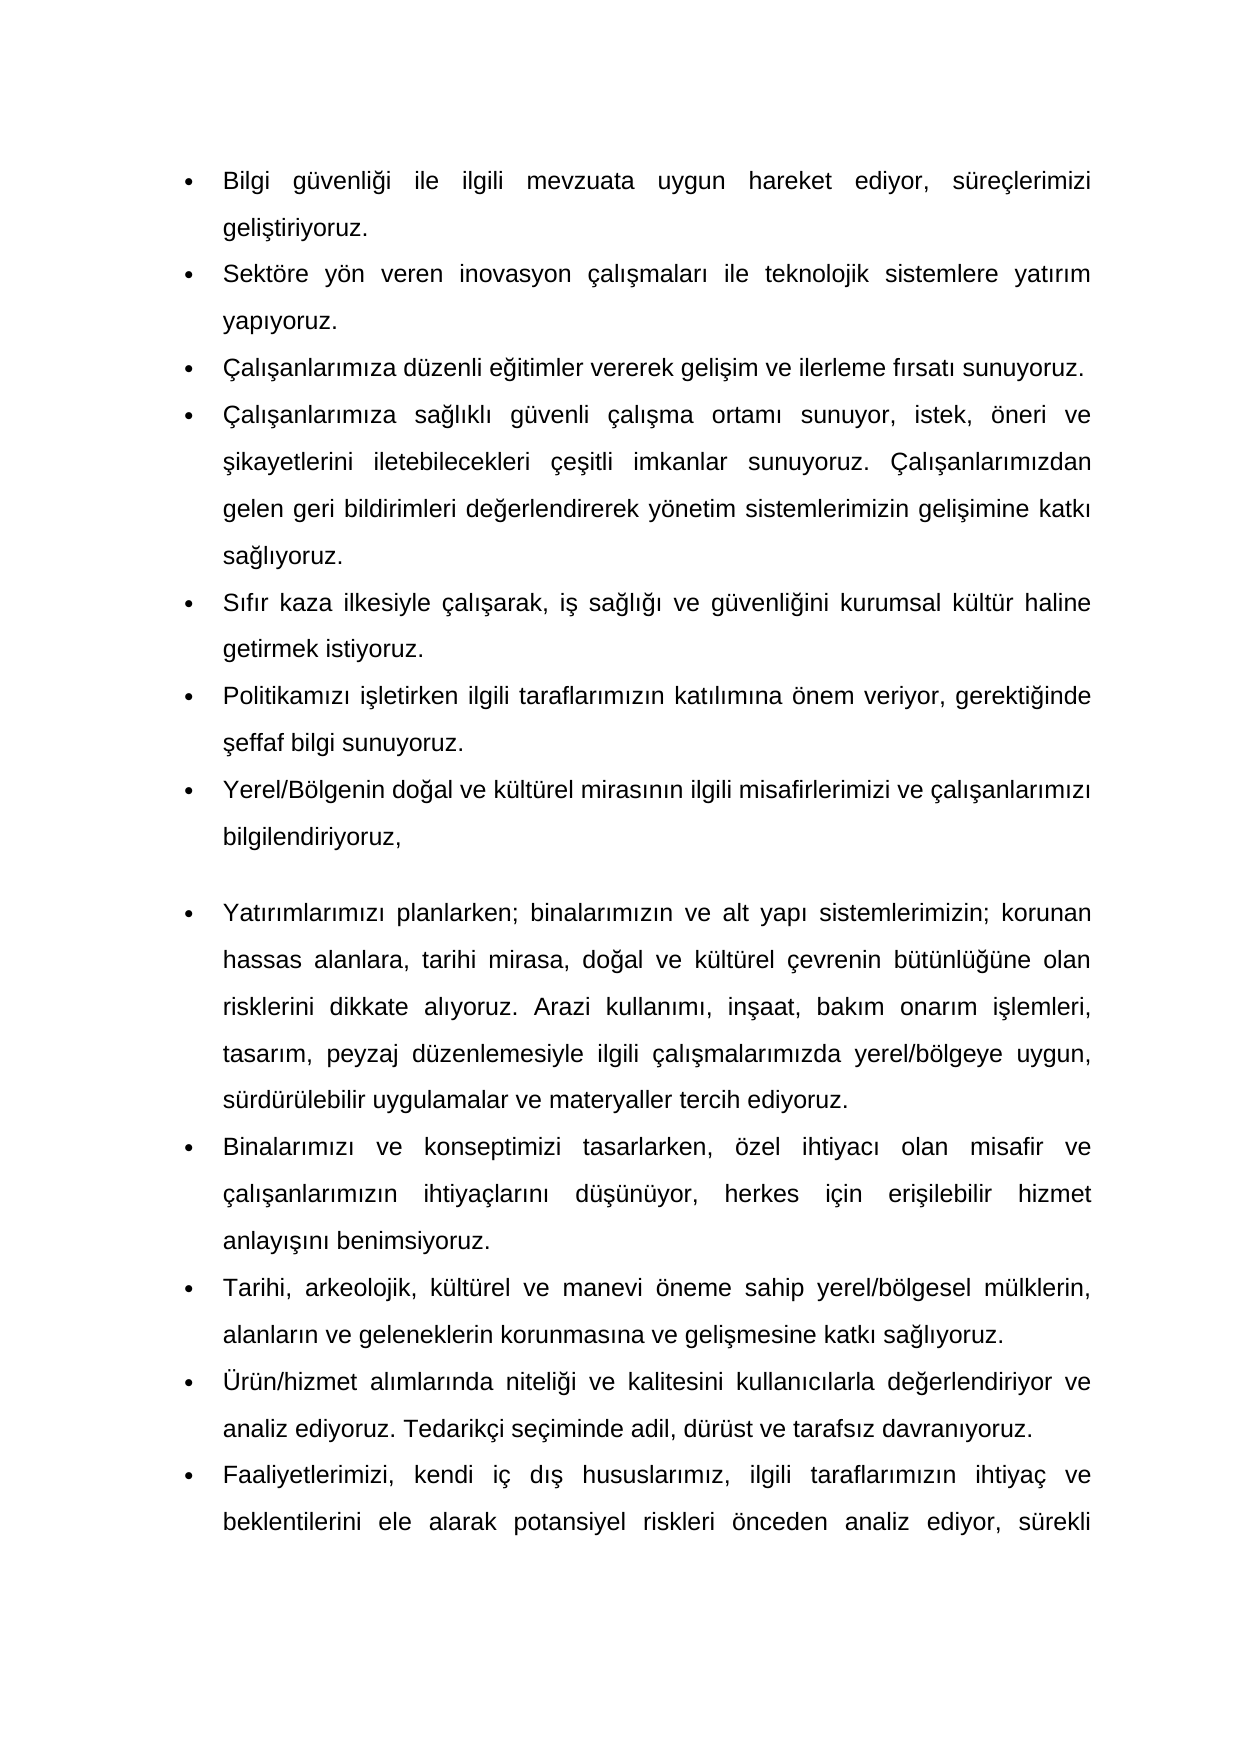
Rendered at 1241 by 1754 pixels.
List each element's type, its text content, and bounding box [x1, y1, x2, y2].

list Yerel/Bölgenin doğal ve kültürel mirasının ilgili misafirlerimizi ve çalışanlarımızı bilgilendiriyoruz, [185, 757, 1093, 851]
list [185, 1442, 1093, 1536]
list Binalarımızı ve konseptimizi tasarlarken, özel ihtiyacı olan misafir ve çalışanlarımızın ihtiyaçlarını düşünüyor, herkes için erişilebilir hizmet anlayışını benimsiyoruz. [185, 1114, 1093, 1255]
list Çalışanlarımıza düzenli eğitimler vererek gelişim ve ilerleme fırsatı sunuyoruz. [185, 335, 1093, 382]
list Çalışanlarımıza sağlıklı güvenli çalışma ortamı sunuyor, istek, öneri ve şikayetlerini iletebilecekleri çeşitli imkanlar sunuyoruz. Çalışanlarımızdan gelen geri bildirimleri değerlendirerek yönetim sistemlerimizin gelişimine katkı sağlıyoruz. [185, 382, 1093, 569]
list Sektöre yön veren inovasyon çalışmaları ile teknolojik sistemlere yatırım yapıyoruz. [185, 241, 1093, 335]
list Sıfır kaza ilkesiyle çalışarak, iş sağlığı ve güvenliğini kurumsal kültür haline getirmek istiyoruz. [185, 569, 1093, 663]
list Yatırımlarımızı planlarken; binalarımızın ve alt yapı sistemlerimizin; korunan hassas alanlara, tarihi mirasa, doğal ve kültürel çevrenin bütünlüğüne olan risklerini dikkate alıyoruz. Arazi kullanımı, inşaat, bakım onarım işlemleri, tasarım, peyzaj düzenlemesiyle ilgili çalışmalarımızda yerel/bölgeye uygun, sürdürülebilir uygulamalar ve materyaller tercih ediyoruz. [185, 880, 1093, 1114]
list Politikamızı işletirken ilgili taraflarımızın katılımına önem veriyor, gerektiğinde şeffaf bilgi sunuyoruz. [185, 663, 1093, 757]
list Tarihi, arkeolojik, kültürel ve manevi öneme sahip yerel/bölgesel mülklerin, alanların ve geleneklerin korunmasına ve gelişmesine katkı sağlıyoruz. [185, 1255, 1093, 1349]
list Bilgi güvenliği ile ilgili mevzuata uygun hareket ediyor, süreçlerimizi geliştiriyoruz. [185, 148, 1093, 241]
list Ürün/hizmet alımlarında niteliği ve kalitesini kullanıcılarla değerlendiriyor ve analiz ediyoruz. Tedarikçi seçiminde adil, dürüst ve tarafsız davranıyoruz. [185, 1349, 1093, 1442]
